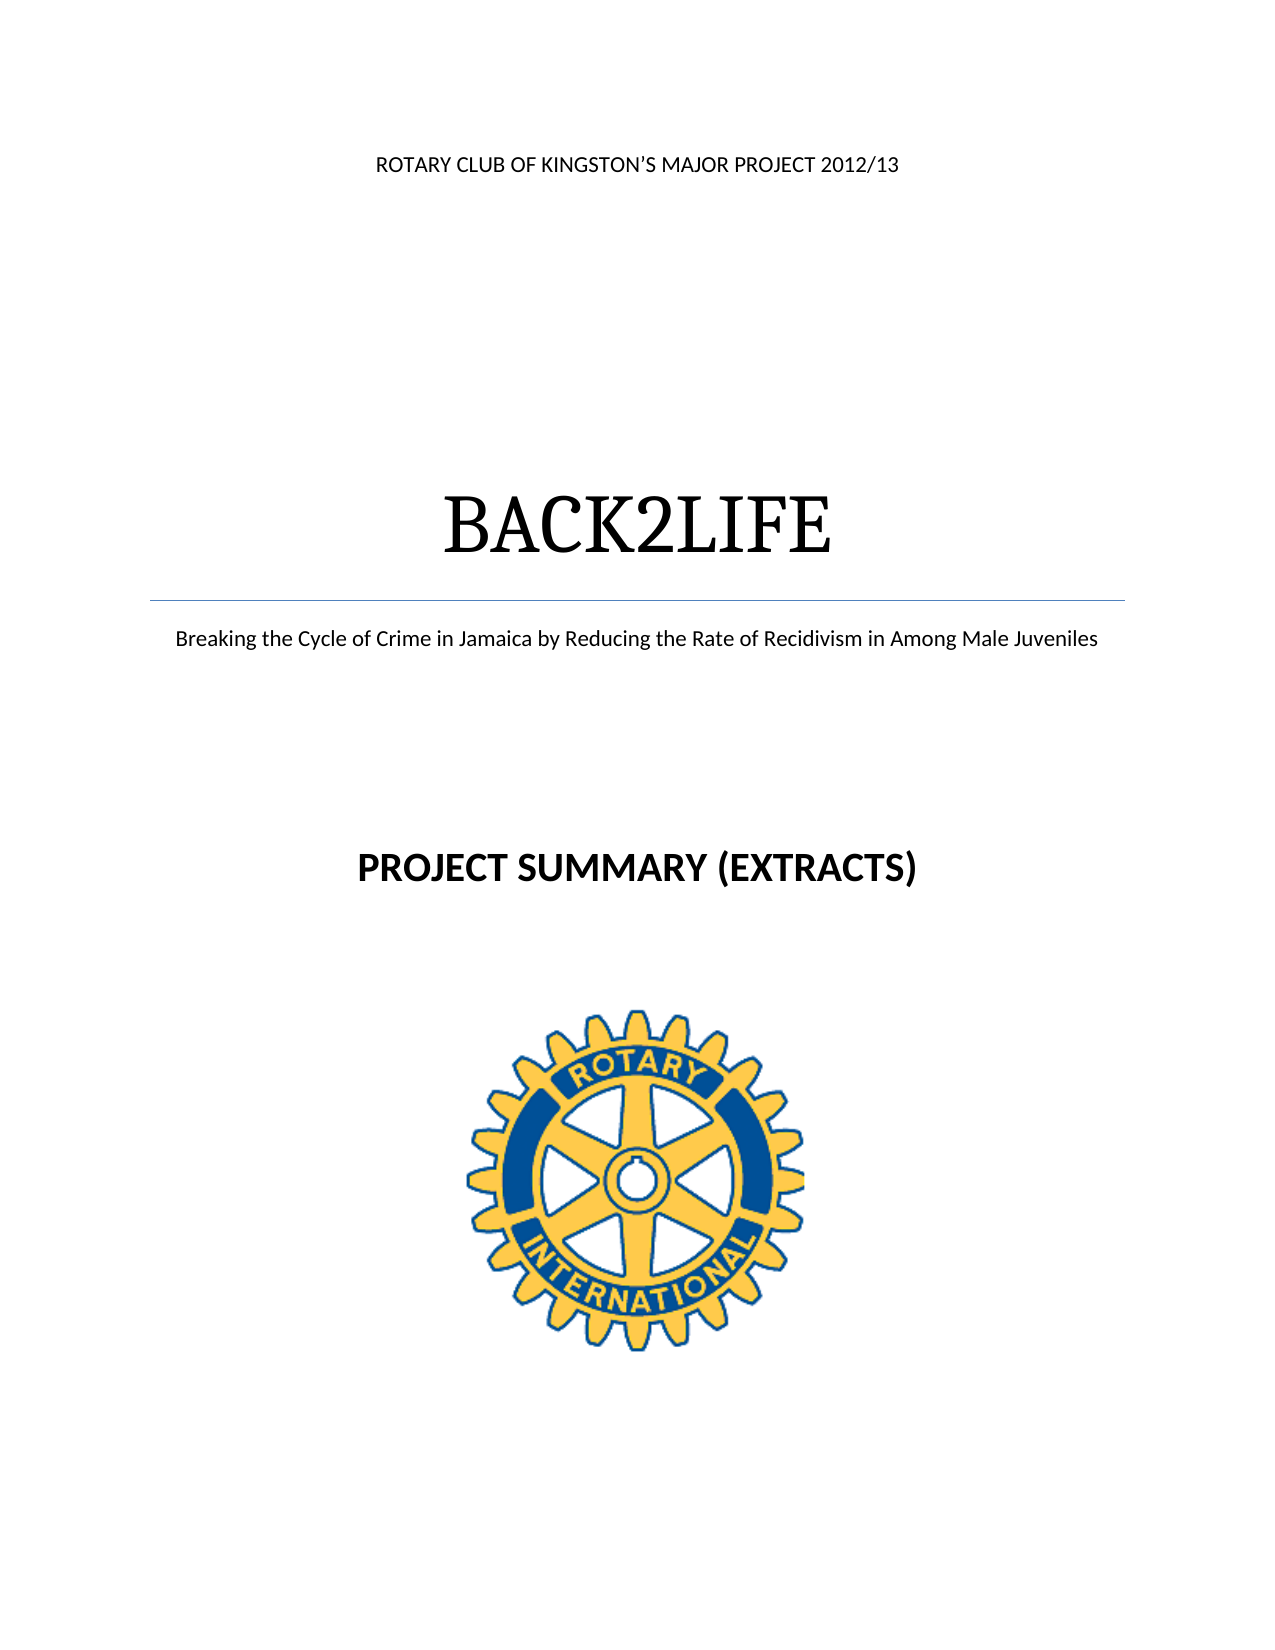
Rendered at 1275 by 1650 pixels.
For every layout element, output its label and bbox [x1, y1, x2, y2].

picture [456, 990, 805, 1372]
